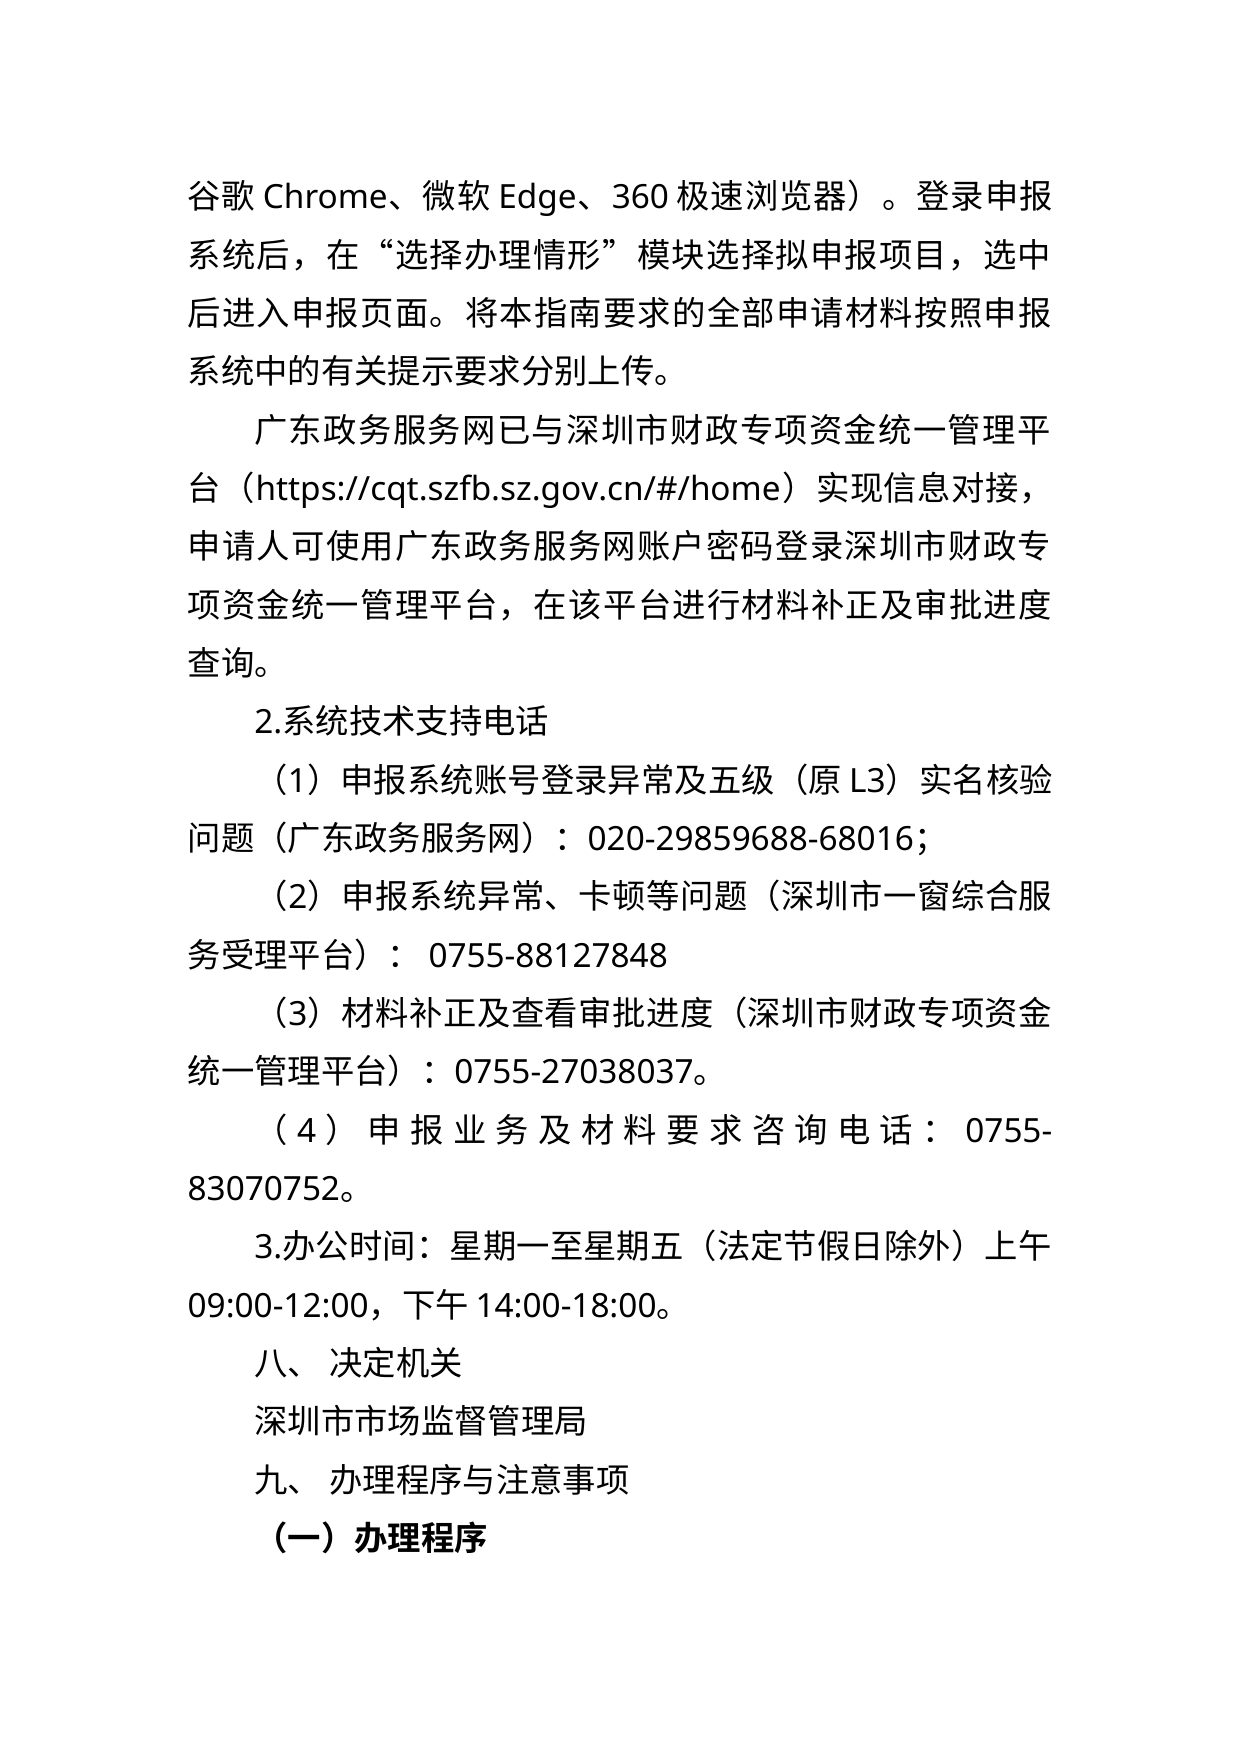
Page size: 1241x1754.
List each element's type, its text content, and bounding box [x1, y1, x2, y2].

text 3.办公时间：星期一至星期五（法定节假日除外）上午09:00-12:00，下午14:00-18:00。 [187, 1212, 1053, 1329]
text （4）申报业务及材料要求咨询电话：0755-83070752。 [187, 1095, 1053, 1212]
text 2.系统技术支持电话 [187, 687, 1053, 745]
text （一）办理程序 [187, 1504, 1053, 1562]
list 广东政务服务网已与深圳市财政专项资金统一管理平台（https://cqt.szfb.sz.gov.cn/#/home）实现信息对接，申请人可使用广东政务服务网账户密码登录深圳市财政专项资金统一管理平台，在该平台进行材料补正及审批进度查询。 [187, 395, 1053, 687]
list 决定机关 [254, 1329, 1053, 1387]
text 深圳市市场监督管理局 [187, 1387, 1053, 1445]
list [187, 162, 1053, 395]
text （1）申报系统账号登录异常及五级（原L3）实名核验问题（广东政务服务网）：020-29859688-68016； [187, 745, 1053, 862]
list 办理程序与注意事项 [254, 1445, 1053, 1504]
text （2）申报系统异常、卡顿等问题（深圳市一窗综合服务受理平台）： 0755-88127848 [187, 862, 1053, 979]
text （3）材料补正及查看审批进度（深圳市财政专项资金统一管理平台）：0755-27038037。 [187, 979, 1053, 1095]
